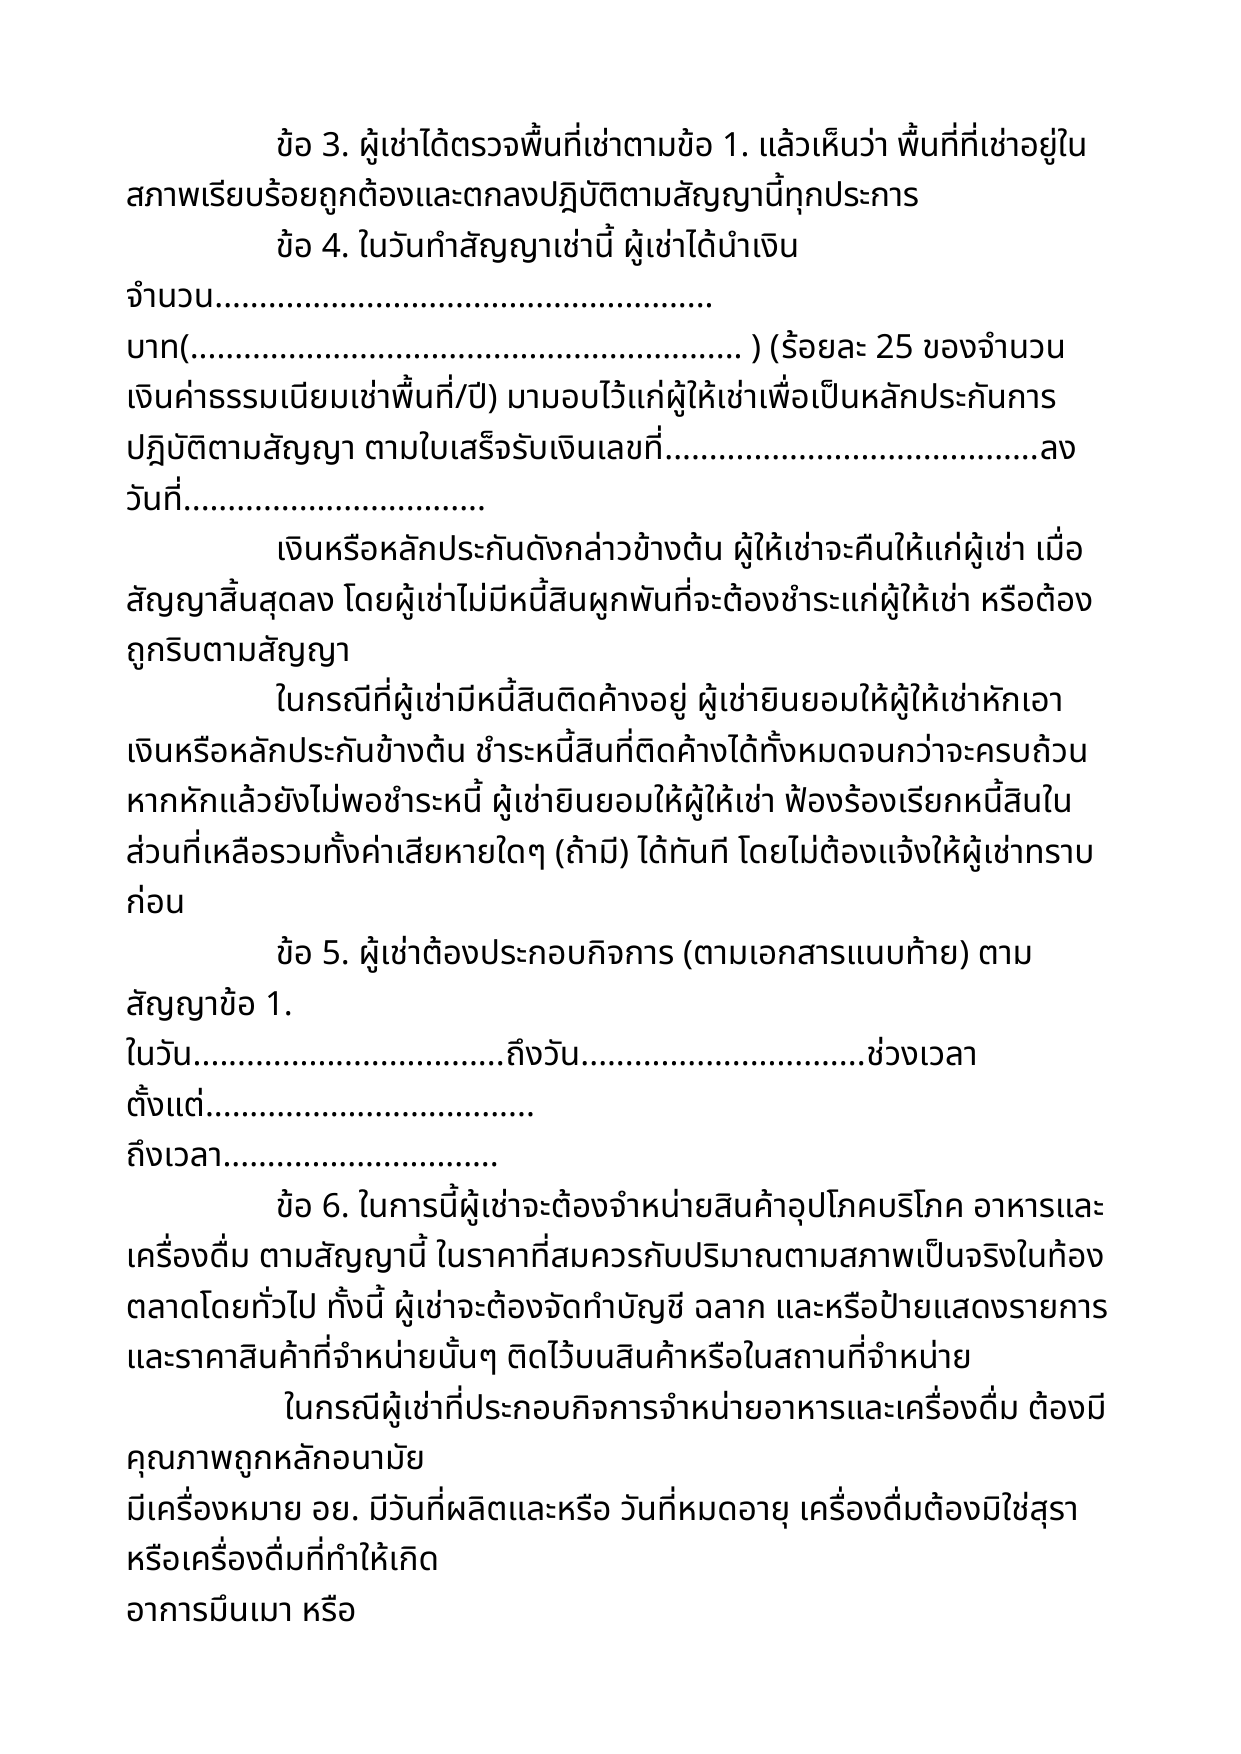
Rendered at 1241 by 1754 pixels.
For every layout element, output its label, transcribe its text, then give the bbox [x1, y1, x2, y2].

text ในกรณีผู้เช่าที่ประกอบกิจการจำหน่ายอาหารและเครื่องดื่ม ต้องมีคุณภาพถูกหลักอนามัย มีเครื่องหมาย อย. มีวันที่ผลิตและหรือ วันที่หมดอายุ เครื่องดื่มต้องมิใช่สุราหรือเครื่องดื่มที่ทำให้เกิด อาการมึนเมา หรือ [126, 1384, 1109, 1636]
text ข้อ 4. ในวันทำสัญญาเช่านี้ ผู้เช่าได้นำเงินจำนวน........................................................ บาท(.............................................................. ) (ร้อยละ 25 ของจำนวนเงินค่าธรรมเนียมเช่าพื้นที่/ปี) มามอบไว้แก่ผู้ให้เช่าเพื่อเป็นหลักประกันการปฎิบัติตามสัญญา ตามใบเสร็จรับเงินเลขที่..........................................ลงวันที่.................................. [126, 221, 1109, 525]
text ข้อ 3. ผู้เช่าได้ตรวจพื้นที่เช่าตามข้อ 1. แล้วเห็นว่า พื้นที่ที่เช่าอยู่ในสภาพเรียบร้อยถูกต้องและตกลงปฎิบัติตามสัญญานี้ทุกประการ [126, 120, 1109, 221]
text เงินหรือหลักประกันดังกล่าวข้างต้น ผู้ให้เช่าจะคืนให้แก่ผู้เช่า เมื่อสัญญาสิ้นสุดลง โดยผู้เช่าไม่มีหนี้สินผูกพันที่จะต้องชำระแก่ผู้ให้เช่า หรือต้องถูกริบตามสัญญา [126, 525, 1109, 676]
text ข้อ 5. ผู้เช่าต้องประกอบกิจการ (ตามเอกสารแนบท้าย) ตามสัญญาข้อ 1. ในวัน...................................ถึงวัน................................ช่วงเวลาตั้งแต่..................................... ถึงเวลา............................... [126, 929, 1109, 1182]
text ในกรณีที่ผู้เช่ามีหนี้สินติดค้างอยู่ ผู้เช่ายินยอมให้ผู้ให้เช่าหักเอาเงินหรือหลักประกันข้างต้น ชำระหนี้สินที่ติดค้างได้ทั้งหมดจนกว่าจะครบถ้วน หากหักแล้วยังไม่พอชำระหนี้ ผู้เช่ายินยอมให้ผู้ให้เช่า ฟ้องร้องเรียกหนี้สินในส่วนที่เหลือรวมทั้งค่าเสียหายใดๆ (ถ้ามี) ได้ทันที โดยไม่ต้องแจ้งให้ผู้เช่าทราบก่อน [126, 676, 1109, 929]
text ข้อ 6. ในการนี้ผู้เช่าจะต้องจำหน่ายสินค้าอุปโภคบริโภค อาหารและเครื่องดื่ม ตามสัญญานี้ ในราคาที่สมควรกับปริมาณตามสภาพเป็นจริงในท้องตลาดโดยทั่วไป ทั้งนี้ ผู้เช่าจะต้องจัดทำบัญชี ฉลาก และหรือป้ายแสดงรายการและราคาสินค้าที่จำหน่ายนั้นๆ ติดไว้บนสินค้าหรือในสถานที่จำหน่าย [126, 1182, 1109, 1384]
